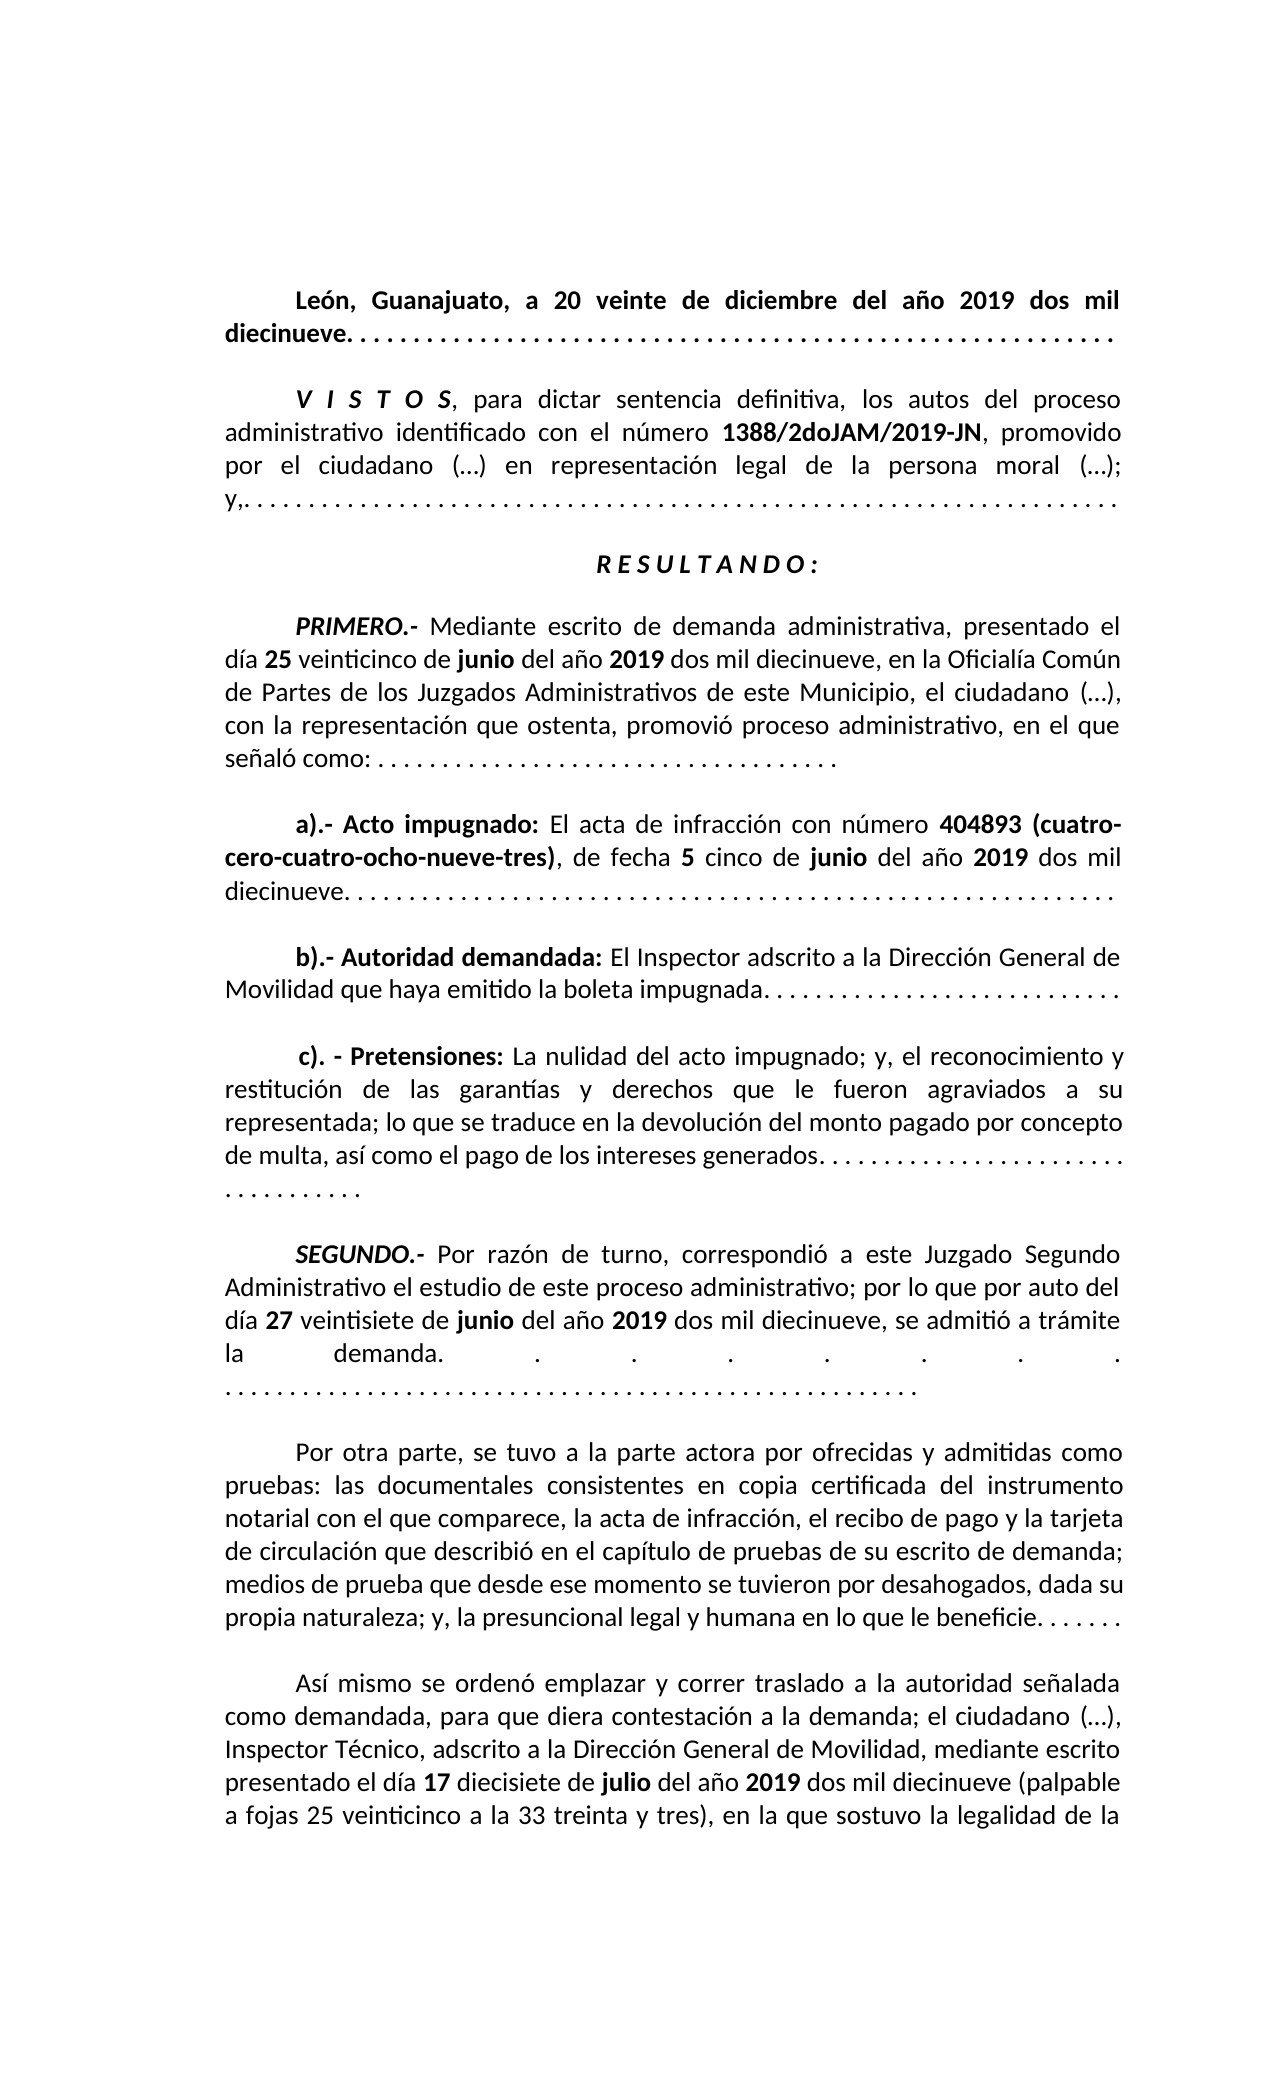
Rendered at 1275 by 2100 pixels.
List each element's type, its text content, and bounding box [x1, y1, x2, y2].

text b).- Autoridad demandada: El Inspector adscrito a la Dirección General de Movilidad que haya emitido la boleta impugnada. . . . . . . . . . . . . . . . . . . . . . . . . . . . [224, 940, 1121, 1006]
text León, Guanajuato, a 20 veinte de diciembre del año 2019 dos mil diecinueve. . . . . . . . . . . . . . . . . . . . . . . . . . . . . . . . . . . . . . . . . . . . . . . . . . . . . . . . . . [224, 283, 1121, 349]
text R E S U L T A N D O : [224, 548, 1121, 581]
text a).- Acto impugnado: El acta de infracción con número 404893 (cuatro-cero-cuatro-ocho-nueve-tres), de fecha 5 cinco de junio del año 2019 dos mil diecinueve. . . . . . . . . . . . . . . . . . . . . . . . . . . . . . . . . . . . . . . . . . . . . . . . . . . . . . . . . . . . [224, 808, 1121, 907]
text PRIMERO.- Mediante escrito de demanda administrativa, presentado el día 25 veinticinco de junio del año 2019 dos mil diecinueve, en la Oficialía Común de Partes de los Juzgados Administrativos de este Municipio, el ciudadano (…), con la representación que ostenta, promovió proceso administrativo, en el que señaló como: . . . . . . . . . . . . . . . . . . . . . . . . . . . . . . . . . . . . [224, 609, 1121, 774]
text c). - Pretensiones: La nulidad del acto impugnado; y, el reconocimiento y restitución de las garantías y derechos que le fueron agraviados a su representada; lo que se traduce en la devolución del monto pagado por concepto de multa, así como el pago de los intereses generados. . . . . . . . . . . . . . . . . . . . . . . . . . . . . . . . . . . [224, 1039, 1125, 1204]
text Por otra parte, se tuvo a la parte actora por ofrecidas y admitidas como pruebas: las documentales consistentes en copia certificada del instrumento notarial con el que comparece, la acta de infracción, el recibo de pago y la tarjeta de circulación que describió en el capítulo de pruebas de su escrito de demanda; medios de prueba que desde ese momento se tuvieron por desahogados, dada su propia naturaleza; y, la presuncional legal y humana en lo que le beneficie. . . . . . . [224, 1435, 1125, 1633]
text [224, 1666, 1121, 1831]
text SEGUNDO.- Por razón de turno, correspondió a este Juzgado Segundo Administrativo el estudio de este proceso administrativo; por lo que por auto del día 27 veintisiete de junio del año 2019 dos mil diecinueve, se admitió a trámite la demanda. . . . . . . . . . . . . . . . . . . . . . . . . . . . . . . . . . . . . . . . . . . . . . . . . . . . . . . . . . . . . . [224, 1237, 1121, 1402]
text V I S T O S, para dictar sentencia definitiva, los autos del proceso administrativo identificado con el número 1388/2doJAM/2019-JN, promovido por el ciudadano (…) en representación legal de la persona moral (…); y,. . . . . . . . . . . . . . . . . . . . . . . . . . . . . . . . . . . . . . . . . . . . . . . . . . . . . . . . . . . . . . . . . . . . [224, 383, 1121, 515]
